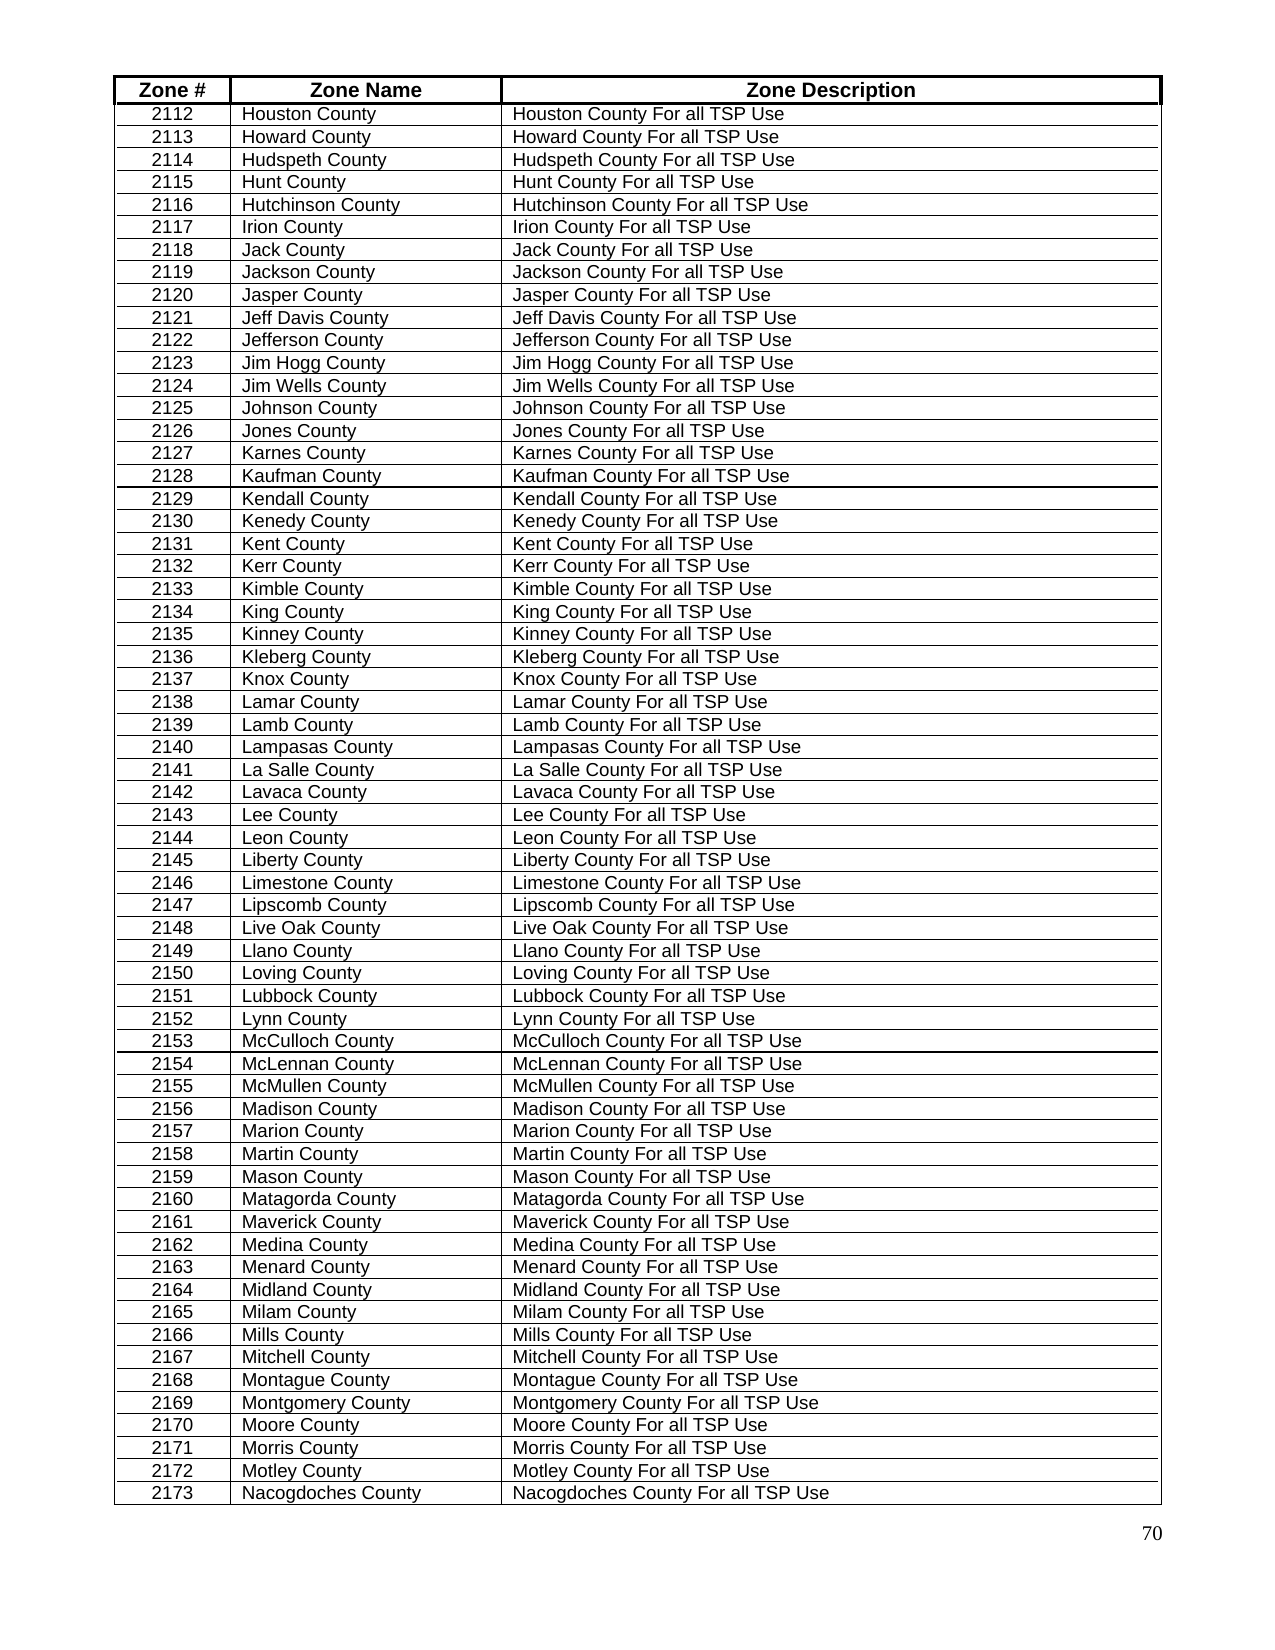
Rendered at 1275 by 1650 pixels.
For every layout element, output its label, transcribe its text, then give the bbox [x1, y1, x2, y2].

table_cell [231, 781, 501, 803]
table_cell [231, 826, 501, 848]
table_header Zone Description [503, 78, 1159, 102]
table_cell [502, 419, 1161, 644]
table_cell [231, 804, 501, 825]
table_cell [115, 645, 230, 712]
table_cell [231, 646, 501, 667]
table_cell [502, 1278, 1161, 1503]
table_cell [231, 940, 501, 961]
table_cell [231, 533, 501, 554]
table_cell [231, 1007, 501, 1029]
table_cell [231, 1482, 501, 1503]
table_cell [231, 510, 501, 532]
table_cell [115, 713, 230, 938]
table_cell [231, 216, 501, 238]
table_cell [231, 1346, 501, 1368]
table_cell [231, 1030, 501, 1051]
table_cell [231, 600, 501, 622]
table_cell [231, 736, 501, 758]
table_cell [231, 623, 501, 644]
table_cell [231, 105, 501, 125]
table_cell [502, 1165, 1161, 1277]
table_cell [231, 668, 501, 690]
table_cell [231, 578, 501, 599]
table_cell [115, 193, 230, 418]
table_header Zone # [116, 78, 229, 102]
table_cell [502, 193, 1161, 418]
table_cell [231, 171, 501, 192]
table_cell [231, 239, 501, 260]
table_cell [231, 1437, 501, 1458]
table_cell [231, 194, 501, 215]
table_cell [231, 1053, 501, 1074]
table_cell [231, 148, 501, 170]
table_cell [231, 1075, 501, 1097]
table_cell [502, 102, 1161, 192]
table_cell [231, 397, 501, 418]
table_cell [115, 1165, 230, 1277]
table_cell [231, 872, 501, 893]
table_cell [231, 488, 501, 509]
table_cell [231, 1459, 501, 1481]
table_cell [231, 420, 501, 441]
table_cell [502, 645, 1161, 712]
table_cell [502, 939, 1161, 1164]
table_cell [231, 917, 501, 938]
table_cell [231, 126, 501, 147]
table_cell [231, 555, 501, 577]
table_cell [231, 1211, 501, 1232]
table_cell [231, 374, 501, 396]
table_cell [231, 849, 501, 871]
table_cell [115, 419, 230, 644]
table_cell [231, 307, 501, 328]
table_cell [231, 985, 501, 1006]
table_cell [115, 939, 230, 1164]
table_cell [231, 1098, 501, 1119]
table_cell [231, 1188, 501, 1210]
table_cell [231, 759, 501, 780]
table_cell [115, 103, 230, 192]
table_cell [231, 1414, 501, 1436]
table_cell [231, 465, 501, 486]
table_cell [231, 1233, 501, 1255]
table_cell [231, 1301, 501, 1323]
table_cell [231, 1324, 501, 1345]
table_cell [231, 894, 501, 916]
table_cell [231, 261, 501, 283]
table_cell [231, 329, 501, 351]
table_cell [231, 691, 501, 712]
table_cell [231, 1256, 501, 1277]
table_header Zone Name [232, 78, 500, 102]
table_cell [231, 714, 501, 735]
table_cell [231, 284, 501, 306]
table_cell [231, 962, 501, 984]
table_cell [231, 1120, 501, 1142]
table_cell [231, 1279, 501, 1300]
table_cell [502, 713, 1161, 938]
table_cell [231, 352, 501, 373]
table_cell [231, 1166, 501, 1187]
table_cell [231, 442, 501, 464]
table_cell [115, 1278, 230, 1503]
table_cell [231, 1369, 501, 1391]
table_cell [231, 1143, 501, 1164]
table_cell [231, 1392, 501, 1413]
